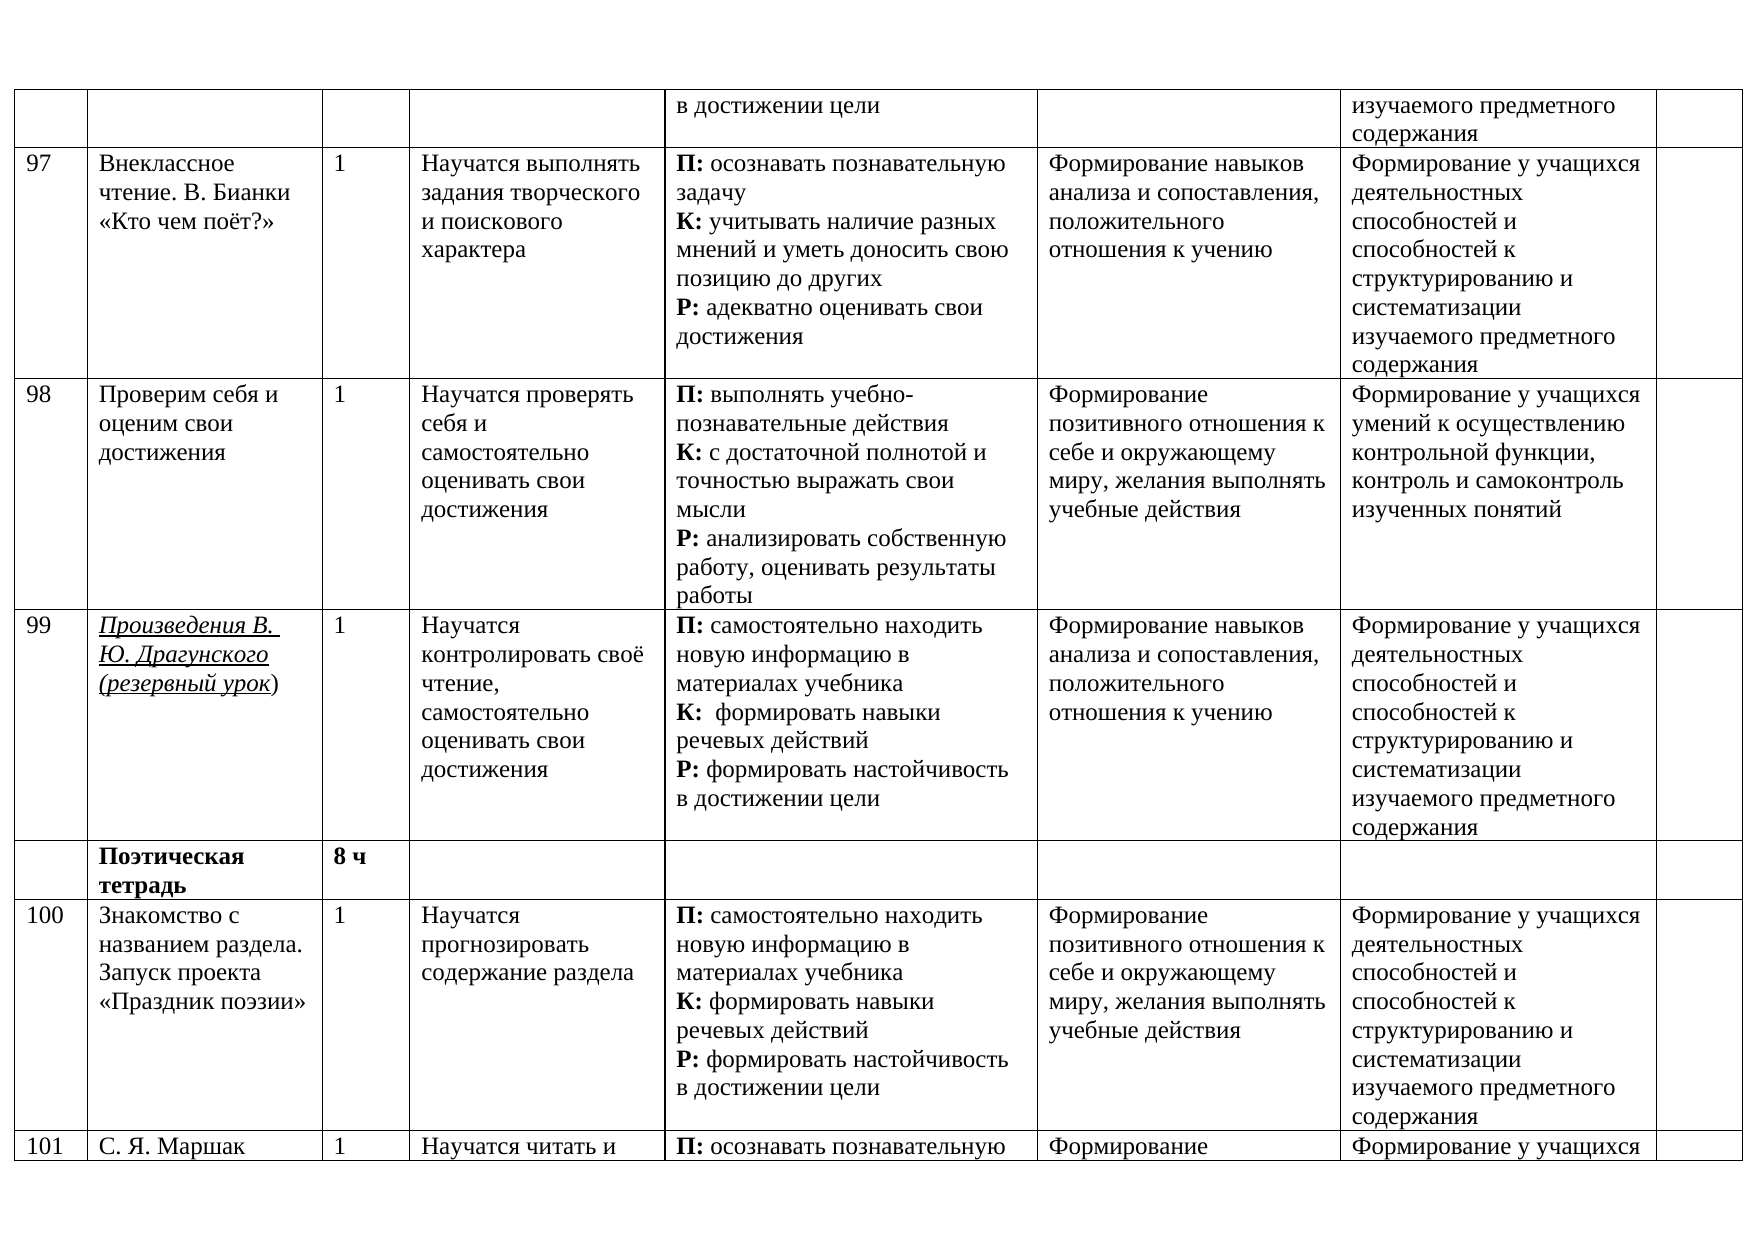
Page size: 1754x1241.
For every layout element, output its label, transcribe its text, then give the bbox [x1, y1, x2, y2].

table_cell 101 [15, 1131, 87, 1160]
table_cell Формирование навыков анализа и сопоставления, положительного отношения к учению [1038, 610, 1340, 840]
table_cell Знакомство с названием раздела. Запуск проекта «Праздник поэзии» [88, 900, 322, 1130]
table_cell П: самостоятельно находить новую информацию в материалах учебника К: формировать навыки речевых действий Р: формировать настойчивость в достижении цели [666, 900, 1037, 1130]
table_cell П: выполнять учебно-познавательные действия К: с достаточной полнотой и точностью выражать свои мысли Р: анализировать собственную работу, оценивать результаты работы [666, 379, 1037, 609]
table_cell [410, 1131, 664, 1160]
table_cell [1038, 1131, 1340, 1160]
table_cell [666, 90, 1037, 147]
table_cell [1657, 900, 1742, 1130]
table_cell 1 [323, 379, 409, 609]
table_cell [1038, 90, 1340, 147]
table_cell 97 [15, 148, 87, 378]
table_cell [1341, 90, 1656, 147]
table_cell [666, 1131, 1037, 1160]
table_cell Формирование у учащихся деятельностных способностей и способностей к структурированию и систематизации изучаемого предметного содержания [1341, 610, 1656, 840]
table_cell Формирование позитивного отношения к себе и окружающему миру, желания выполнять учебные действия [1038, 379, 1340, 609]
table_cell Произведения В. Ю. Драгунского (резервный урок) [88, 610, 322, 840]
table_cell [1657, 841, 1742, 899]
table_cell 1 [323, 148, 409, 378]
table_cell [1657, 379, 1742, 609]
table_cell [410, 841, 664, 899]
table_cell 99 [15, 610, 87, 840]
table_cell [1657, 1131, 1742, 1160]
table_cell [1657, 90, 1742, 147]
table_cell 98 [15, 379, 87, 609]
table_cell Формирование у учащихся деятельностных способностей и способностей к структурированию и систематизации изучаемого предметного содержания [1341, 900, 1656, 1130]
table_cell 1 [323, 900, 409, 1130]
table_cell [88, 1131, 322, 1160]
table_cell [15, 841, 87, 899]
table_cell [1341, 1131, 1656, 1160]
table_cell 96 [15, 90, 87, 147]
table_cell [1341, 841, 1656, 899]
table_cell Формирование позитивного отношения к себе и окружающему миру, желания выполнять учебные действия [1038, 900, 1340, 1130]
table_cell 1 [323, 610, 409, 840]
table_cell [666, 841, 1037, 899]
table_cell Поэтическая тетрадь [88, 841, 322, 899]
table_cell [88, 90, 322, 147]
table_cell П: самостоятельно находить новую информацию в материалах учебника К: формировать навыки речевых действий Р: формировать настойчивость в достижении цели [666, 610, 1037, 840]
table_cell Внеклассное чтение. В. Бианки «Кто чем поёт?» [88, 148, 322, 378]
table_cell 1 [323, 90, 409, 147]
table_cell [1038, 841, 1340, 899]
table_cell [1657, 610, 1742, 840]
table_cell Формирование у учащихся деятельностных способностей и способностей к структурированию и систематизации изучаемого предметного содержания [1341, 148, 1656, 378]
table_cell Формирование навыков анализа и сопоставления, положительного отношения к учению [1038, 148, 1340, 378]
table_cell 8 ч [323, 841, 409, 899]
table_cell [410, 90, 664, 147]
table_cell 100 [15, 900, 87, 1130]
table_cell 1 [323, 1131, 409, 1160]
table_cell Научатся выполнять задания творческого и поискового характера [410, 148, 664, 378]
table_cell Проверим себя и оценим свои достижения [88, 379, 322, 609]
table_cell П: осознавать познавательную задачу К: учитывать наличие разных мнений и уметь доносить свою позицию до других Р: адекватно оценивать свои достижения [666, 148, 1037, 378]
table_cell Формирование у учащихся умений к осуществлению контрольной функции, контроль и самоконтроль изученных понятий [1341, 379, 1656, 609]
table_cell [1657, 148, 1742, 378]
table_cell Научатся контролировать своё чтение, самостоятельно оценивать свои достижения [410, 610, 664, 840]
table_cell Научатся проверять себя и самостоятельно оценивать свои достижения [410, 379, 664, 609]
table_cell Научатся прогнозировать содержание раздела [410, 900, 664, 1130]
